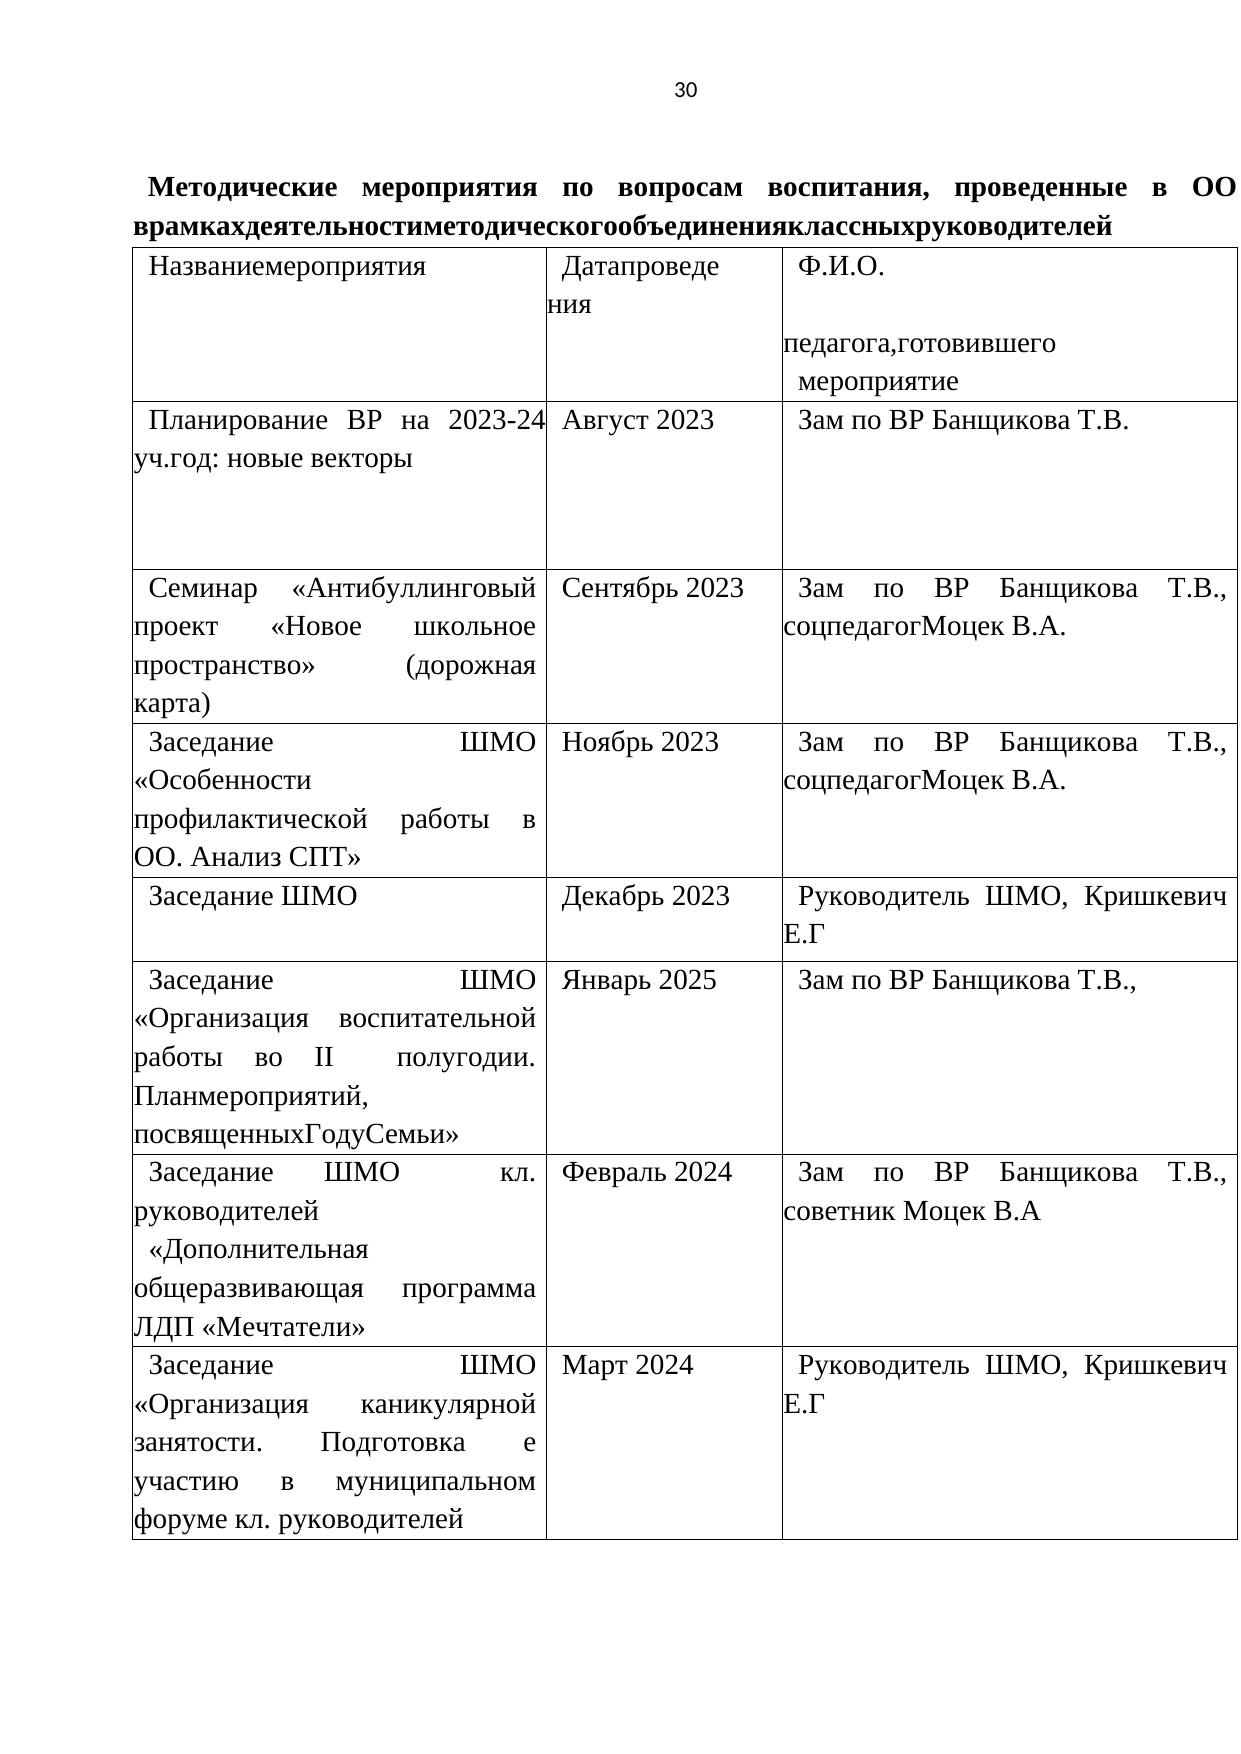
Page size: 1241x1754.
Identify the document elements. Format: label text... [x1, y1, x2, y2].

table_cell Зам по ВР Банщикова Т.В., [783, 962, 1237, 1153]
table_cell Зам по ВР Банщикова Т.В., соцпедагогМоцек В.А. [783, 570, 1237, 723]
table_cell Август 2023 [547, 402, 782, 569]
table_cell Заседание ШМО [133, 878, 546, 961]
table_header Ф.И.О. педагога,готовившего мероприятие [783, 248, 1237, 401]
table_cell Заседание ШМО кл. руководителей «Дополнительная общеразвивающая программа ЛДП «Мечтатели» [133, 1155, 546, 1346]
table_cell Руководитель ШМО, Кришкевич Е.Г [783, 1347, 1237, 1539]
text Методические мероприятия по вопросам воспитания, проведенные в ОО врамкахдеятельностиметодическогообъединенияклассныхруководителей [133, 169, 1238, 242]
table_cell Декабрь 2023 [547, 878, 782, 961]
table_cell Заседание ШМО «Организация воспитательной работы во II полугодии. Планмероприятий, посвященныхГодуСемьи» [133, 962, 546, 1153]
table_cell Заседание ШМО «Особенности профилактической работы в ОО. Анализ СПТ» [133, 724, 546, 877]
table_cell Зам по ВР Банщикова Т.В., советник Моцек В.А [783, 1155, 1237, 1346]
table_cell Зам по ВР Банщикова Т.В., соцпедагогМоцек В.А. [783, 724, 1237, 877]
table_cell Ноябрь 2023 [547, 724, 782, 877]
table_header Датапроведения [547, 248, 782, 401]
table_cell Зам по ВР Банщикова Т.В. [783, 402, 1237, 569]
table_cell Февраль 2024 [547, 1155, 782, 1346]
table_cell Сентябрь 2023 [547, 570, 782, 723]
table_cell Руководитель ШМО, Кришкевич Е.Г [783, 878, 1237, 961]
table_cell Планирование ВР на 2023-24 уч.год: новые векторы [133, 402, 546, 569]
table_cell Январь 2025 [547, 962, 782, 1153]
table_cell Семинар «Антибуллинговый проект «Новое школьное пространство» (дорожная карта) [133, 570, 546, 723]
table_cell Заседание ШМО «Организация каникулярной занятости. Подготовка е участию в муниципальном форуме кл. руководителей [133, 1347, 546, 1539]
table_header Названиемероприятия [133, 248, 546, 401]
table_cell Март 2024 [547, 1347, 782, 1539]
